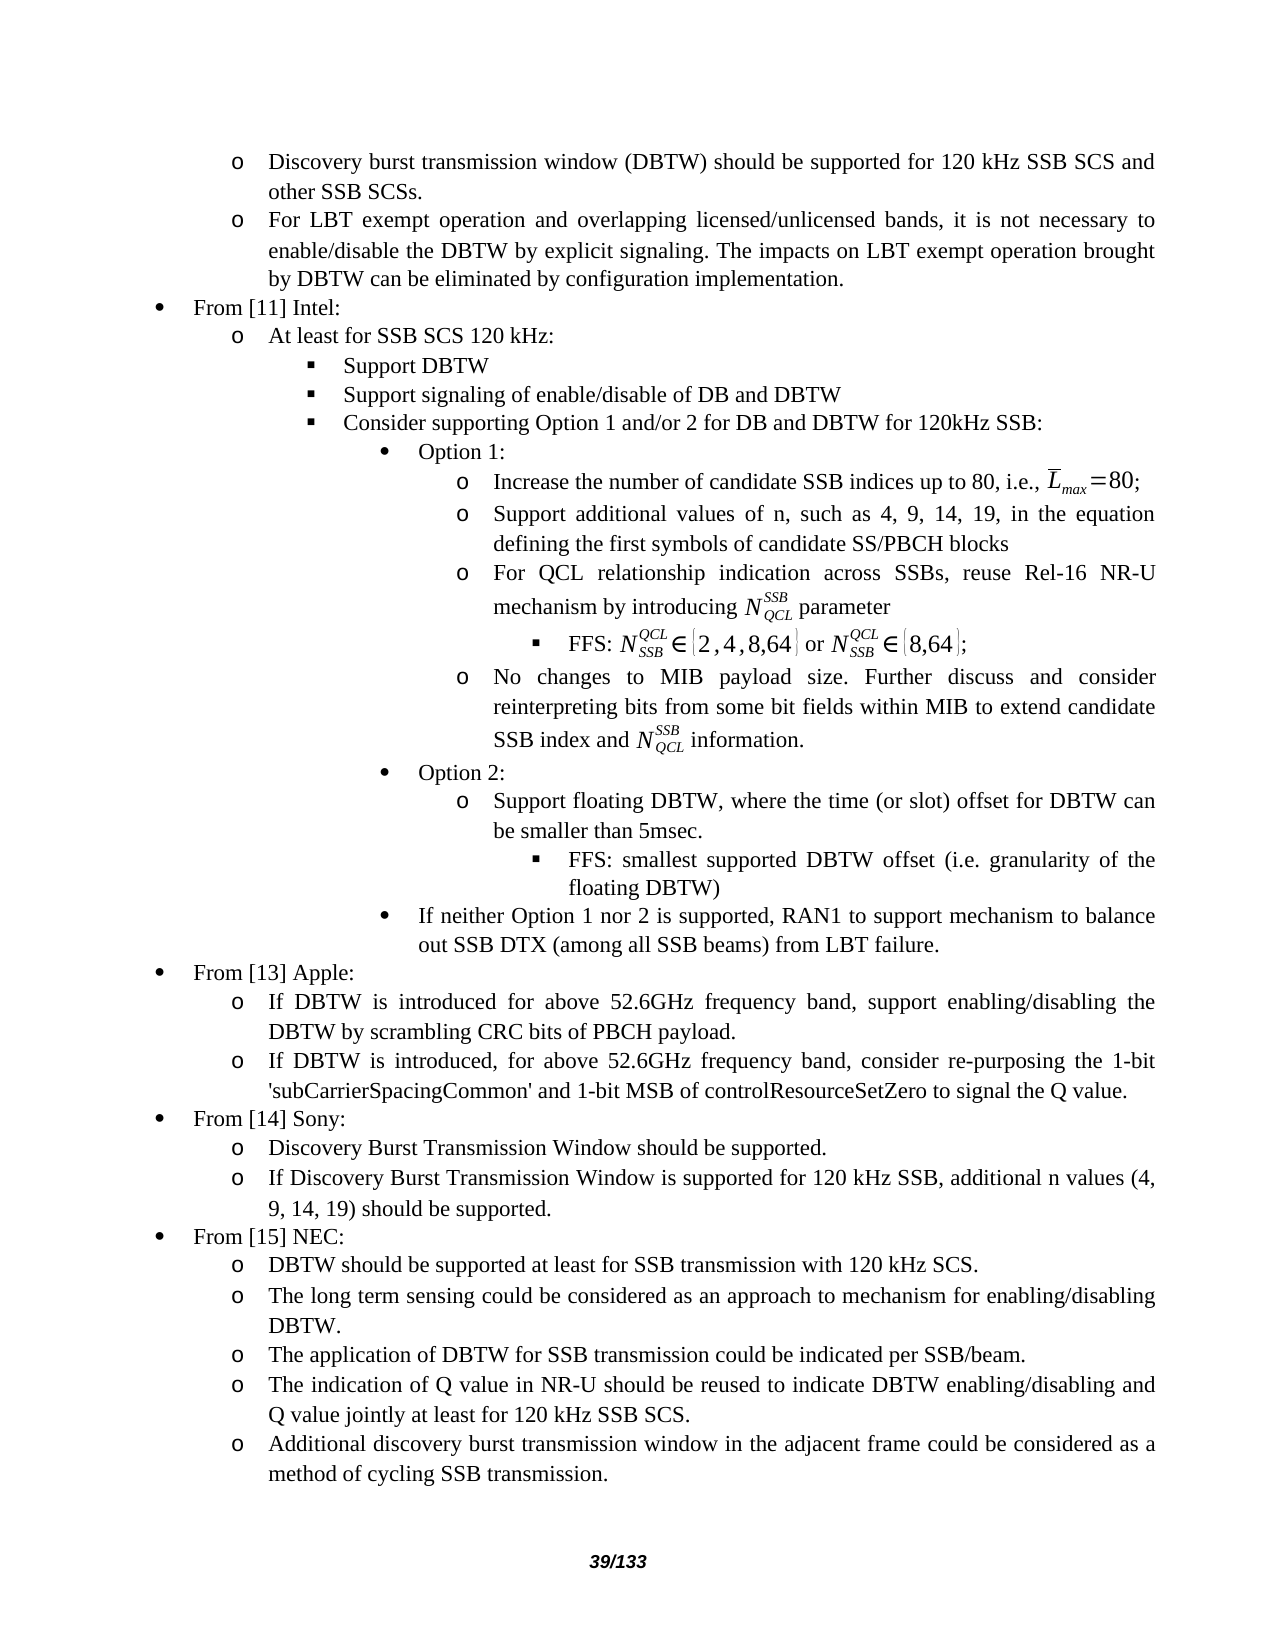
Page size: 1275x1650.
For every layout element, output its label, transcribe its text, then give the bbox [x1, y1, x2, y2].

list If neither Option 1 nor 2 is supported, RAN1 to support mechanism to balance out SSB DTX (among all SSB beams) from LBT failure. [381, 903, 1157, 957]
list The application of DBTW for SSB transmission could be indicated per SSB/beam. [231, 1341, 1157, 1369]
list No changes to MIB payload size. Further discuss and consider reinterpreting bits from some bit fields within MIB to extend candidate SSB index and information. [456, 663, 1157, 756]
list Support DBTW [306, 352, 1157, 379]
list The indication of Q value in NR-U should be reused to indicate DBTW enabling/disabling and Q value jointly at least for 120 kHz SSB SCS. [231, 1371, 1157, 1428]
list FFS: or ; [531, 626, 1157, 661]
list From [14] Sony: [156, 1105, 1157, 1132]
list Support additional values of n, such as 4, 9, 14, 19, in the equation defining the first symbols of candidate SS/PBCH blocks [456, 500, 1157, 556]
list For LBT exempt operation and overlapping licensed/unlicensed bands, it is not necessary to enable/disable the DBTW by explicit signaling. The impacts on LBT exempt operation brought by DBTW can be eliminated by configuration implementation. [231, 206, 1157, 292]
list If DBTW is introduced for above 52.6GHz frequency band, support enabling/disabling the DBTW by scrambling CRC bits of PBCH payload. [231, 988, 1157, 1044]
list FFS: smallest supported DBTW offset (i.e. granularity of the floating DBTW) [531, 846, 1157, 901]
list Increase the number of candidate SSB indices up to 80, i.e., ; [456, 466, 1157, 498]
list Option 1: [381, 438, 1157, 464]
list The long term sensing could be considered as an approach to mechanism for enabling/disabling DBTW. [231, 1282, 1157, 1338]
list DBTW should be supported at least for SSB transmission with 120 kHz SCS. [231, 1251, 1157, 1280]
list Support floating DBTW, where the time (or slot) offset for DBTW can be smaller than 5msec. [456, 787, 1157, 844]
list If Discovery Burst Transmission Window is supported for 120 kHz SSB, additional n values (4, 9, 14, 19) should be supported. [231, 1164, 1157, 1221]
list From [15] NEC: [156, 1223, 1157, 1249]
list Support signaling of enable/disable of DB and DBTW [306, 381, 1157, 407]
list Discovery burst transmission window (DBTW) should be supported for 120 kHz SSB SCS and other SSB SCSs. [231, 148, 1157, 204]
list Consider supporting Option 1 and/or 2 for DB and DBTW for 120kHz SSB: [306, 409, 1157, 436]
list Option 2: [381, 758, 1157, 785]
list Discovery Burst Transmission Window should be supported. [231, 1134, 1157, 1162]
list From [13] Apple: [156, 959, 1157, 986]
list Additional discovery burst transmission window in the adjacent frame could be considered as a method of cycling SSB transmission. [231, 1430, 1157, 1486]
list At least for SSB SCS 120 kHz: [231, 322, 1157, 350]
list From [11] Intel: [156, 294, 1157, 320]
list For QCL relationship indication across SSBs, reuse Rel-16 NR-U mechanism by introducing parameter [456, 558, 1157, 624]
list If DBTW is introduced, for above 52.6GHz frequency band, consider re-purposing the 1-bit 'subCarrierSpacingCommon' and 1-bit MSB of controlResourceSetZero to signal the Q value. [231, 1047, 1157, 1103]
